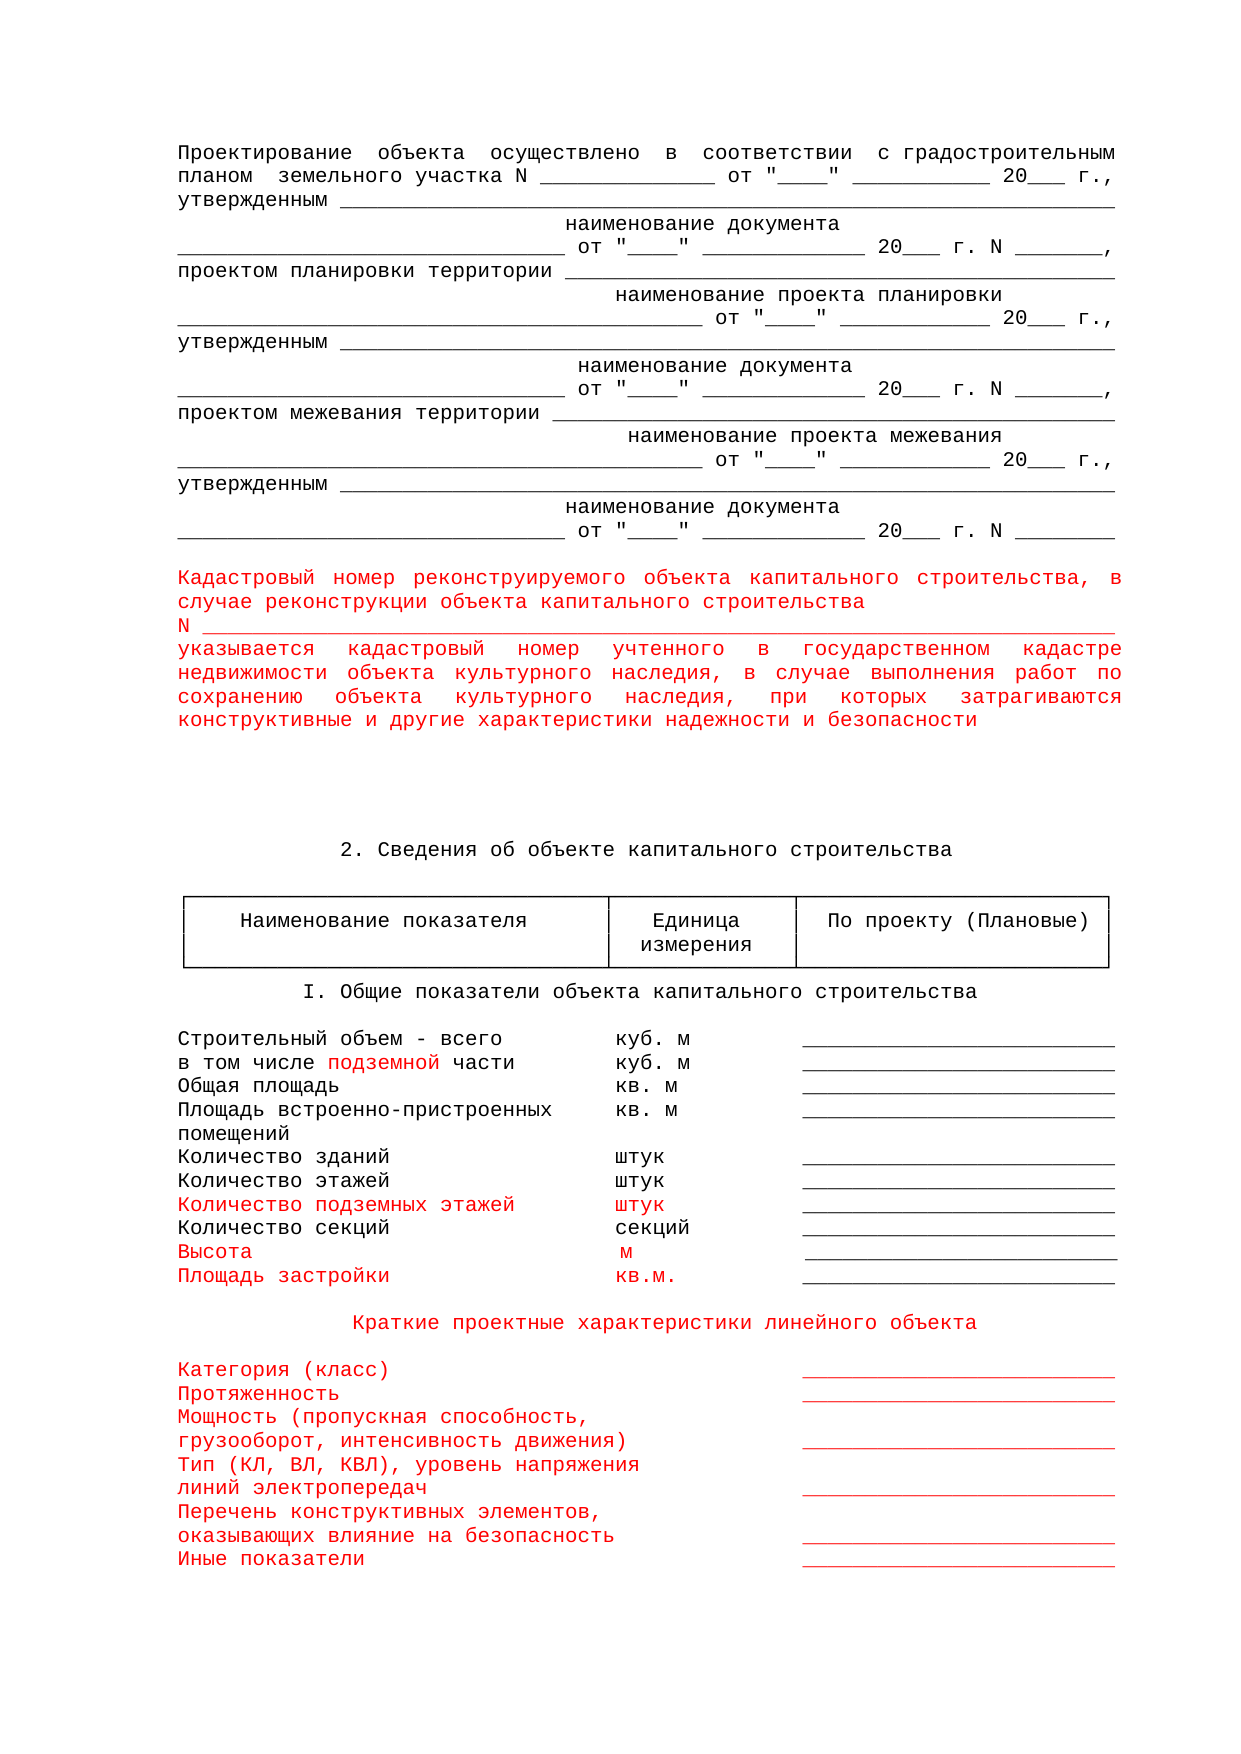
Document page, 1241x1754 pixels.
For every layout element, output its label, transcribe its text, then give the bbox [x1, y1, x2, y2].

text Иные показатели _________________________ [177, 1548, 1152, 1572]
text __________________________________________ от "____" ____________ 20___ г., [177, 449, 1152, 473]
text Количество подземных этажей штук _________________________ [177, 1194, 1152, 1217]
text │ Наименование показателя │ Единица │ По проекту (Плановые) │ [184, 910, 608, 933]
text в том числе подземной части куб. м _________________________ [177, 1052, 1152, 1075]
text Строительный объем - всего куб. м _________________________ [177, 1028, 1152, 1052]
text _______________________________ от "____" _____________ 20___ г. N _______, [177, 378, 1152, 402]
text Общая площадь кв. м _________________________ [177, 1075, 1152, 1099]
text I. Общие показатели объекта капитального строительства [177, 981, 1152, 1004]
text Высота м _________________________ [177, 1241, 1152, 1264]
text 2. Сведения об объекте капитального строительства [177, 839, 1152, 863]
text │ Наименование показателя │ Единица │ По проекту (Плановые) │ [797, 910, 1108, 933]
text Количество этажей штук _________________________ [177, 1170, 1152, 1194]
text Кадастровый номер реконструируемого объекта капитального строительства, в случае реконструкции объекта капитального строительства [177, 567, 1122, 615]
text утвержденным ______________________________________________________________ [177, 331, 1152, 354]
text наименование документа [177, 496, 1152, 520]
text Тип (КЛ, ВЛ, КВЛ), уровень напряжения [177, 1454, 1152, 1477]
text утвержденным ______________________________________________________________ [177, 473, 1152, 496]
text Площадь встроенно-пристроенных кв. м _________________________ [177, 1099, 1152, 1123]
text ┌─────────────────────────────────┬──────────────┬────────────────────────┐ [177, 886, 1152, 910]
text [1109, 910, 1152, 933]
text │ Наименование показателя │ Единица │ По проекту (Плановые) │ [609, 910, 796, 933]
text N _________________________________________________________________________ [177, 615, 1152, 638]
text Краткие проектные характеристики линейного объекта [177, 1312, 1152, 1336]
text Количество секций секций _________________________ [177, 1217, 1152, 1241]
text наименование документа [177, 354, 1152, 378]
text помещений [177, 1123, 1152, 1146]
text оказывающих влияние на безопасность _________________________ [177, 1525, 1152, 1548]
text проектом планировки территории ____________________________________________ [177, 260, 1152, 284]
text проектом межевания территории _____________________________________________ [177, 402, 1152, 426]
text грузооборот, интенсивность движения) _________________________ [177, 1430, 1152, 1454]
text Проектирование объекта осуществлено в соответствии с градостроительным [177, 142, 1122, 165]
text Протяженность _________________________ [177, 1383, 1152, 1406]
text наименование документа [177, 213, 1152, 236]
text _______________________________ от "____" _____________ 20___ г. N ________ [177, 520, 1152, 544]
text наименование проекта межевания [177, 426, 1152, 449]
text Мощность (пропускная способность, [177, 1406, 1152, 1430]
text Категория (класс) _________________________ [177, 1359, 1152, 1383]
text планом земельного участка N ______________ от "____" ___________ 20___ г., [177, 165, 1152, 189]
text Количество зданий штук _________________________ [177, 1146, 1152, 1170]
text указывается кадастровый номер учтенного в государственном кадастре недвижимости объекта культурного наследия, в случае выполнения работ по сохранению объекта культурного наследия, при которых затрагиваются конструктивные и другие характеристики надежности и безопасности [177, 638, 1122, 733]
text наименование проекта планировки [177, 284, 1152, 307]
text утвержденным ______________________________________________________________ [177, 189, 1152, 213]
text │ │ измерения │ │ [177, 933, 1152, 957]
text Площадь застройки кв.м. _________________________ [177, 1264, 1152, 1288]
text └─────────────────────────────────┴──────────────┴────────────────────────┘ [177, 957, 1152, 981]
text _______________________________ от "____" _____________ 20___ г. N _______, [177, 236, 1152, 260]
text линий электропередач _________________________ [177, 1477, 1152, 1501]
text Перечень конструктивных элементов, [177, 1501, 1152, 1525]
text __________________________________________ от "____" ____________ 20___ г., [177, 307, 1152, 331]
